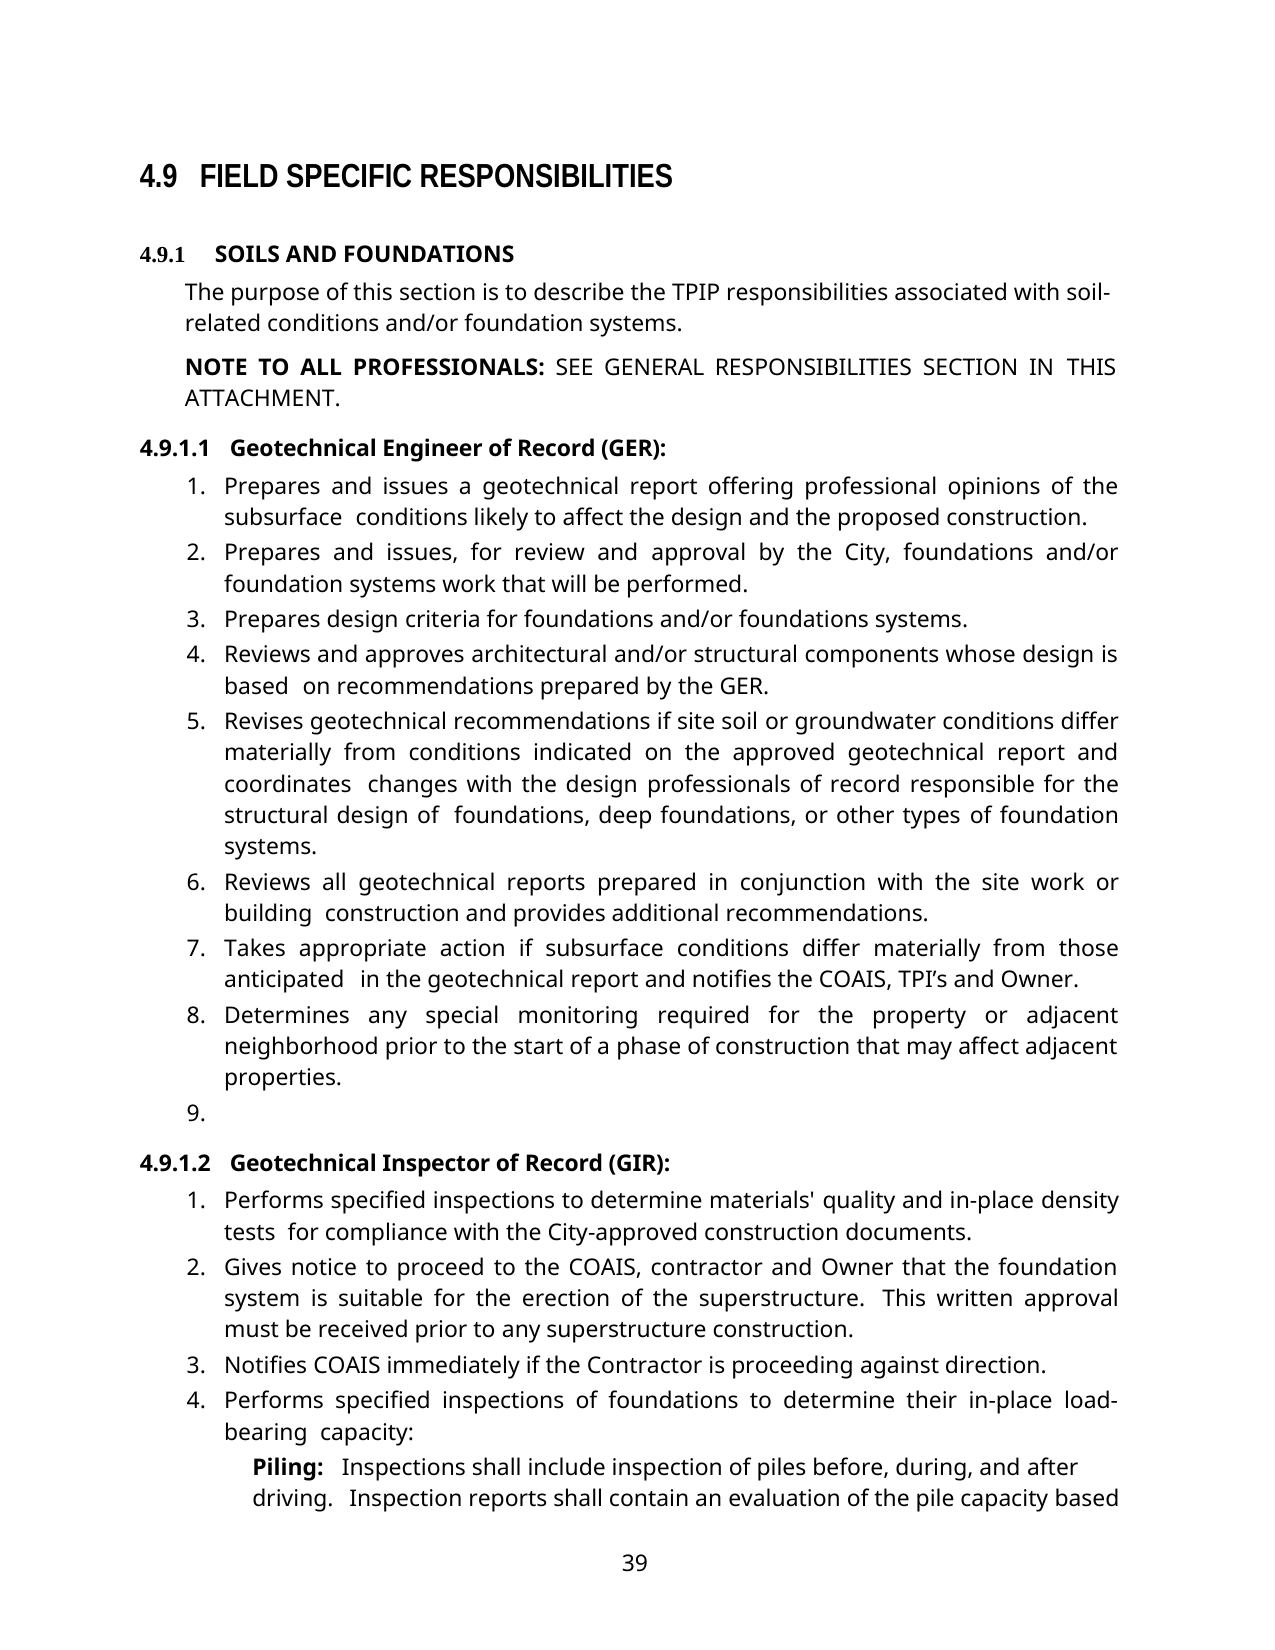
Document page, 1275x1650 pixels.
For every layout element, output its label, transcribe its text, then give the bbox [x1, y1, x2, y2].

list Performs specified inspections of foundations to determine their in-place load-bearing capacity: [186, 1384, 1119, 1447]
list Reviews and approves architectural and/or structural components whose design is based on recommendations prepared by the GER. [186, 638, 1119, 701]
subtitle FIELD SPECIFIC RESPONSIBILITIES [139, 156, 1119, 194]
list Determines any special monitoring required for the property or adjacent neighborhood prior to the start of a phase of construction that may affect adjacent properties. [186, 999, 1119, 1092]
list Gives notice to proceed to the COAIS, contractor and Owner that the foundation system is suitable for the erection of the superstructure. This written approval must be received prior to any superstructure construction. [186, 1251, 1119, 1344]
subtitle Geotechnical Inspector of Record (GIR): [139, 1147, 1136, 1178]
list Notifies COAIS immediately if the Contractor is proceeding against direction. [186, 1349, 1119, 1380]
list Prepares and issues, for review and approval by the City, foundations and/or foundation systems work that will be performed. [186, 536, 1119, 599]
list Prepares design criteria for foundations and/or foundations systems. [186, 603, 1119, 634]
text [252, 1451, 1136, 1513]
list Prepares and issues a geotechnical report offering professional opinions of the subsurface conditions likely to affect the design and the proposed construction. [186, 469, 1119, 532]
list Revises geotechnical recommendations if site soil or groundwater conditions differ materially from conditions indicated on the approved geotechnical report and coordinates changes with the design professionals of record responsible for the structural design of foundations, deep foundations, or other types of foundation systems. [186, 705, 1119, 861]
text The purpose of this section is to describe the TPIP responsibilities associated with soil- related conditions and/or foundation systems. [184, 276, 1119, 338]
subtitle Soils and Foundations [139, 238, 1119, 269]
list Takes appropriate action if subsurface conditions differ materially from those anticipated in the geotechnical report and notifies the COAIS, TPI’s and Owner. [186, 932, 1119, 994]
subtitle Geotechnical Engineer of Record (GER): [139, 432, 1136, 463]
text NOTE TO ALL PROFESSIONALS: SEE GENERAL RESPONSIBILITIES SECTION IN THIS ATTACHMENT. [184, 351, 1119, 413]
list Performs specified inspections to determine materials' quality and in-place density tests for compliance with the City-approved construction documents. [186, 1184, 1119, 1247]
list Reviews all geotechnical reports prepared in conjunction with the site work or building construction and provides additional recommendations. [186, 865, 1119, 928]
